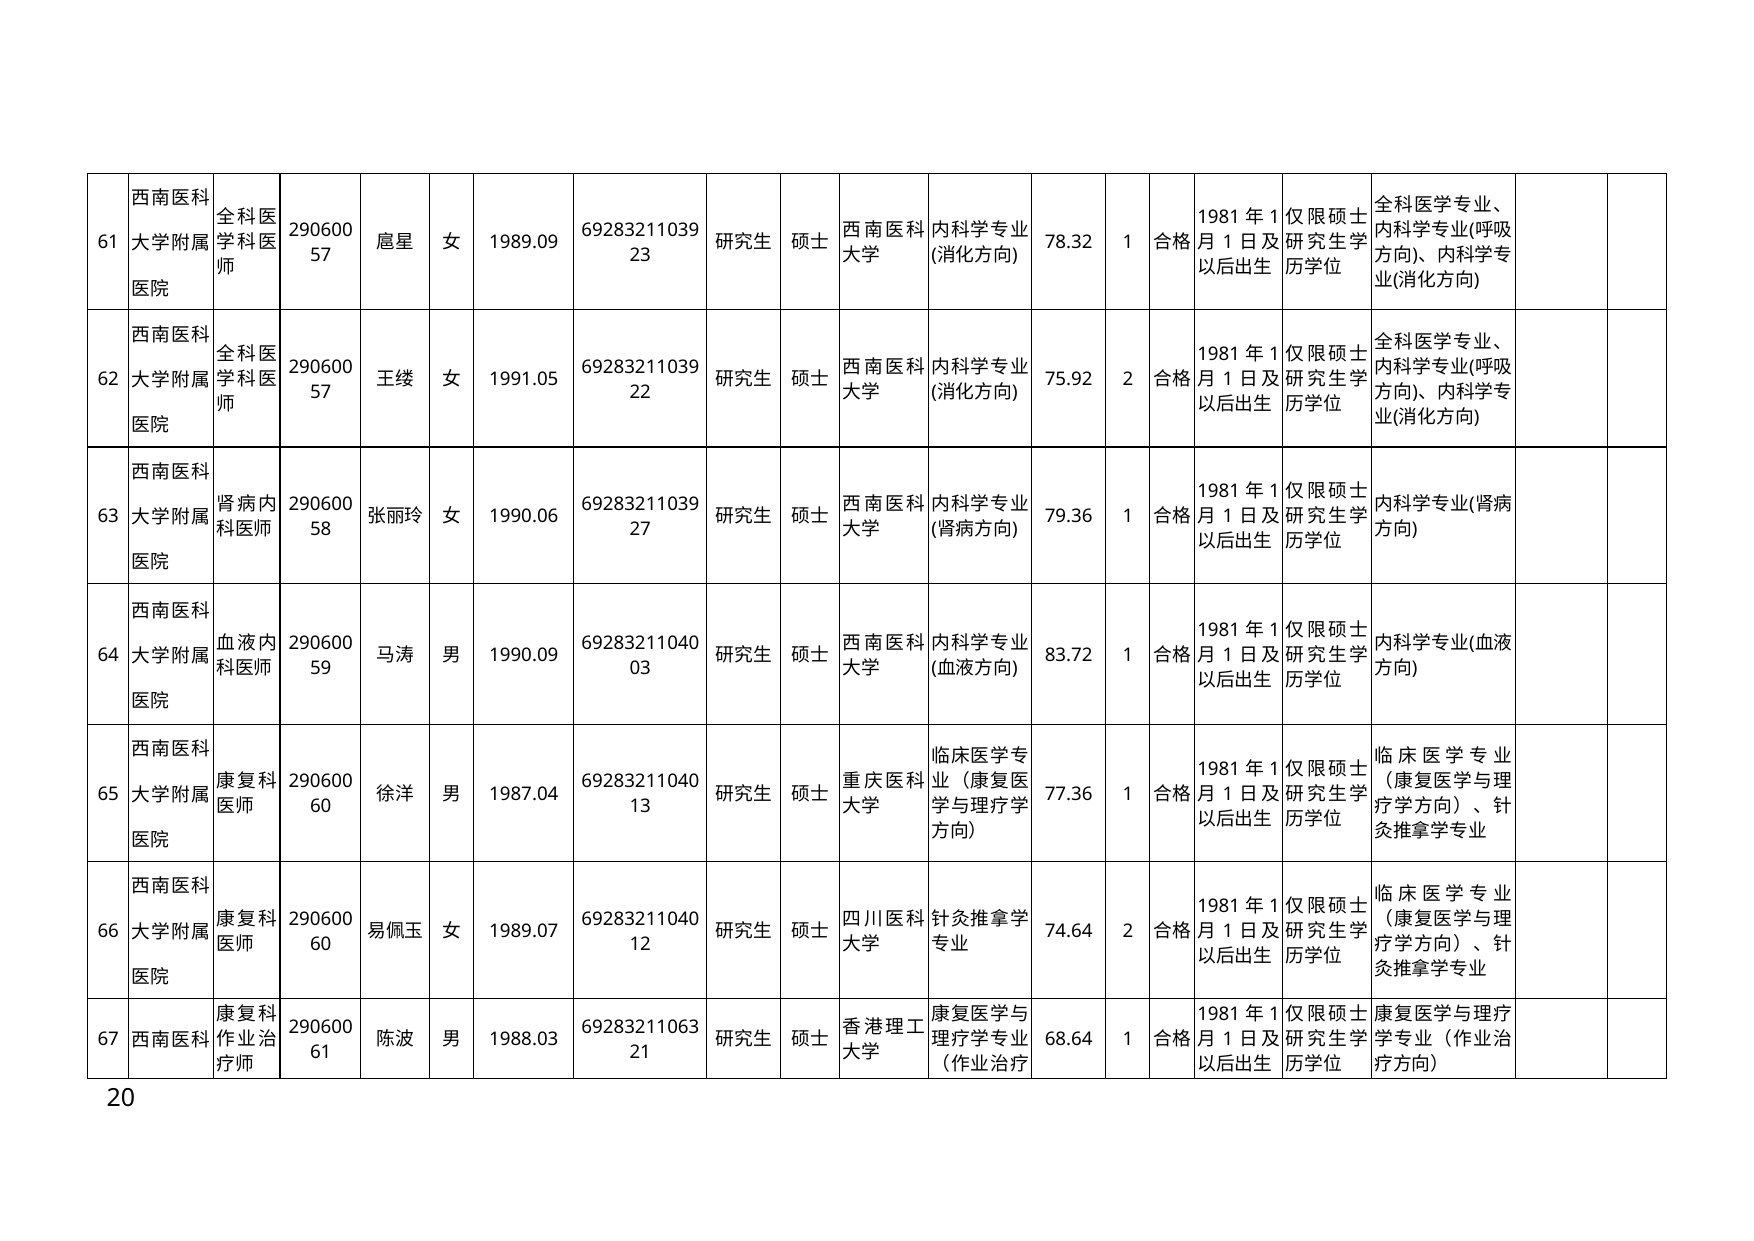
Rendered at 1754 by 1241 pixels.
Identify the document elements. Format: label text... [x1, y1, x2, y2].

table_cell 77.36 [1032, 725, 1105, 861]
table_cell 63 [88, 448, 128, 583]
table_cell 硕士 [781, 999, 839, 1078]
table_cell 硕士 [781, 310, 839, 446]
table_cell 全科医学科医师 [214, 174, 279, 309]
table_cell [1516, 999, 1607, 1078]
table_cell 1987.04 [474, 725, 573, 861]
table_cell 内科学专业(消化方向) [929, 174, 1031, 309]
table_cell 马涛 [361, 584, 429, 724]
table_cell 血液内科医师 [214, 584, 279, 724]
table_cell 女 [430, 862, 473, 998]
table_cell 29060057 [281, 174, 360, 309]
table_cell 硕士 [781, 584, 839, 724]
table_cell 6928321103923 [574, 174, 706, 309]
table_cell [1608, 862, 1666, 998]
table_cell 康复科医师 [214, 862, 279, 998]
table_cell 1981年1月1日及以后出生 [1195, 174, 1282, 309]
table_cell 61 [88, 174, 128, 309]
table_cell 张丽玲 [361, 448, 429, 583]
table_cell 重庆医科大学 [840, 725, 928, 861]
table_cell [1608, 448, 1666, 583]
table_cell 研究生 [707, 862, 780, 998]
table_cell 1 [1106, 725, 1149, 861]
table_cell 65 [88, 725, 128, 861]
table_cell 西南医科大学 [840, 174, 928, 309]
table_cell 6928321104013 [574, 725, 706, 861]
table_cell 2 [1106, 862, 1149, 998]
table_cell 研究生 [707, 448, 780, 583]
table_cell 硕士 [781, 862, 839, 998]
table_cell 扈星 [361, 174, 429, 309]
table_cell 29060060 [281, 725, 360, 861]
table_cell 64 [88, 584, 128, 724]
table_cell 康复科作业治疗师 [214, 999, 279, 1078]
table_cell 西南医科大学 [840, 310, 928, 446]
table_cell [1608, 174, 1666, 309]
table_cell 内科学专业(血液方向) [1372, 584, 1515, 724]
table_cell 徐洋 [361, 725, 429, 861]
table_cell 研究生 [707, 999, 780, 1078]
table_cell 西南医科大学附属医院 [129, 862, 213, 998]
table_cell 合格 [1150, 448, 1194, 583]
table_cell 仅限硕士研究生学历学位 [1283, 174, 1371, 309]
table_cell 肾病内科医师 [214, 448, 279, 583]
table_cell 全科医学专业、内科学专业(呼吸方向)、内科学专业(消化方向) [1372, 310, 1515, 446]
table_cell 研究生 [707, 725, 780, 861]
table_cell 75.92 [1032, 310, 1105, 446]
table_cell 6928321104003 [574, 584, 706, 724]
table_cell 全科医学科医师 [214, 310, 279, 446]
table_cell 6928321103927 [574, 448, 706, 583]
table_cell 内科学专业(血液方向) [929, 584, 1031, 724]
table_cell 西南医科大学 [840, 584, 928, 724]
table_cell 合格 [1150, 584, 1194, 724]
table_cell 1 [1106, 174, 1149, 309]
table_cell 仅限硕士研究生学历学位 [1283, 862, 1371, 998]
table_cell 研究生 [707, 174, 780, 309]
table_cell 1989.09 [474, 174, 573, 309]
table_cell 29060061 [281, 999, 360, 1078]
table_cell [1516, 448, 1607, 583]
table_cell 29060060 [281, 862, 360, 998]
table_cell 1981年1月1日及以后出生 [1195, 584, 1282, 724]
table_cell 女 [430, 174, 473, 309]
table_cell 2 [1106, 310, 1149, 446]
table_cell 男 [430, 584, 473, 724]
table_cell 硕士 [781, 174, 839, 309]
table_cell 29060057 [281, 310, 360, 446]
table_cell 合格 [1150, 310, 1194, 446]
table_cell 合格 [1150, 174, 1194, 309]
table_cell 仅限硕士研究生学历学位 [1283, 584, 1371, 724]
table_cell 1981年1月1日及以后出生 [1195, 725, 1282, 861]
table_cell 1990.09 [474, 584, 573, 724]
table_cell 西南医科大学附属医院 [129, 174, 213, 309]
table_cell [1516, 310, 1607, 446]
table_cell [1608, 310, 1666, 446]
table_cell 29060058 [281, 448, 360, 583]
table_cell 康复医学与理疗学专业（作业治疗方向） [1372, 999, 1515, 1078]
table_cell 男 [430, 999, 473, 1078]
table_cell 1988.03 [474, 999, 573, 1078]
table_cell 仅限硕士研究生学历学位 [1283, 310, 1371, 446]
table_cell 女 [430, 310, 473, 446]
table_cell 内科学专业(肾病方向) [1372, 448, 1515, 583]
table_cell 1990.06 [474, 448, 573, 583]
table_cell 1991.05 [474, 310, 573, 446]
table_cell 硕士 [781, 725, 839, 861]
table_cell [1516, 174, 1607, 309]
table_cell 66 [88, 862, 128, 998]
table_cell 临床医学专业（康复医学与理疗学方向） [929, 725, 1031, 861]
table_cell 临床医学专业（康复医学与理疗学方向）、针灸推拿学专业 [1372, 725, 1515, 861]
table_cell 仅限硕士研究生学历学位 [1283, 725, 1371, 861]
table_cell 1981年1月1日及以后出生 [1195, 310, 1282, 446]
table_cell 29060059 [281, 584, 360, 724]
table_cell 6928321106321 [574, 999, 706, 1078]
table_cell 1981年1月1日及以后出生 [1195, 862, 1282, 998]
table_cell 6928321104012 [574, 862, 706, 998]
table_cell 合格 [1150, 725, 1194, 861]
table_cell 1 [1106, 999, 1149, 1078]
table_cell 6928321103922 [574, 310, 706, 446]
table_cell 女 [430, 448, 473, 583]
table_cell 易佩玉 [361, 862, 429, 998]
table_cell 西南医科大学附属医院 [129, 999, 213, 1078]
table_cell 陈波 [361, 999, 429, 1078]
table_cell [1516, 862, 1607, 998]
table_cell 1 [1106, 448, 1149, 583]
table_cell 合格 [1150, 862, 1194, 998]
table_cell [1516, 584, 1607, 724]
table_cell [1516, 725, 1607, 861]
table_cell 王缕 [361, 310, 429, 446]
table_cell 68.64 [1032, 999, 1105, 1078]
table_cell [1608, 584, 1666, 724]
table_cell 74.64 [1032, 862, 1105, 998]
table_cell 内科学专业(消化方向) [929, 310, 1031, 446]
table_cell 研究生 [707, 584, 780, 724]
table_cell 西南医科大学附属医院 [129, 584, 213, 724]
table_cell [1608, 725, 1666, 861]
table_cell 针灸推拿学专业 [929, 862, 1031, 998]
table_cell 西南医科大学附属医院 [129, 448, 213, 583]
table_cell 62 [88, 310, 128, 446]
table_cell [1608, 999, 1666, 1078]
table_cell 西南医科大学 [840, 448, 928, 583]
table_cell 康复医学与理疗学专业（作业治疗方向） [929, 999, 1031, 1078]
table_cell 83.72 [1032, 584, 1105, 724]
table_cell 研究生 [707, 310, 780, 446]
table_cell 合格 [1150, 999, 1194, 1078]
table_cell 仅限硕士研究生学历学位 [1283, 448, 1371, 583]
table_cell 康复科医师 [214, 725, 279, 861]
table_cell 78.32 [1032, 174, 1105, 309]
table_cell 临床医学专业（康复医学与理疗学方向）、针灸推拿学专业 [1372, 862, 1515, 998]
table_cell 仅限硕士研究生学历学位 [1283, 999, 1371, 1078]
table_cell 1989.07 [474, 862, 573, 998]
table_cell 四川医科大学 [840, 862, 928, 998]
table_cell 67 [88, 999, 128, 1078]
table_cell 1981年1月1日及以后出生 [1195, 999, 1282, 1078]
table_cell 内科学专业(肾病方向) [929, 448, 1031, 583]
table_cell 79.36 [1032, 448, 1105, 583]
table_cell 1 [1106, 584, 1149, 724]
table_cell 全科医学专业、内科学专业(呼吸方向)、内科学专业(消化方向) [1372, 174, 1515, 309]
table_cell 硕士 [781, 448, 839, 583]
table_cell 男 [430, 725, 473, 861]
table_cell 西南医科大学附属医院 [129, 725, 213, 861]
table_cell 香港理工大学 [840, 999, 928, 1078]
table_cell 西南医科大学附属医院 [129, 310, 213, 446]
table_cell 1981年1月1日及以后出生 [1195, 448, 1282, 583]
